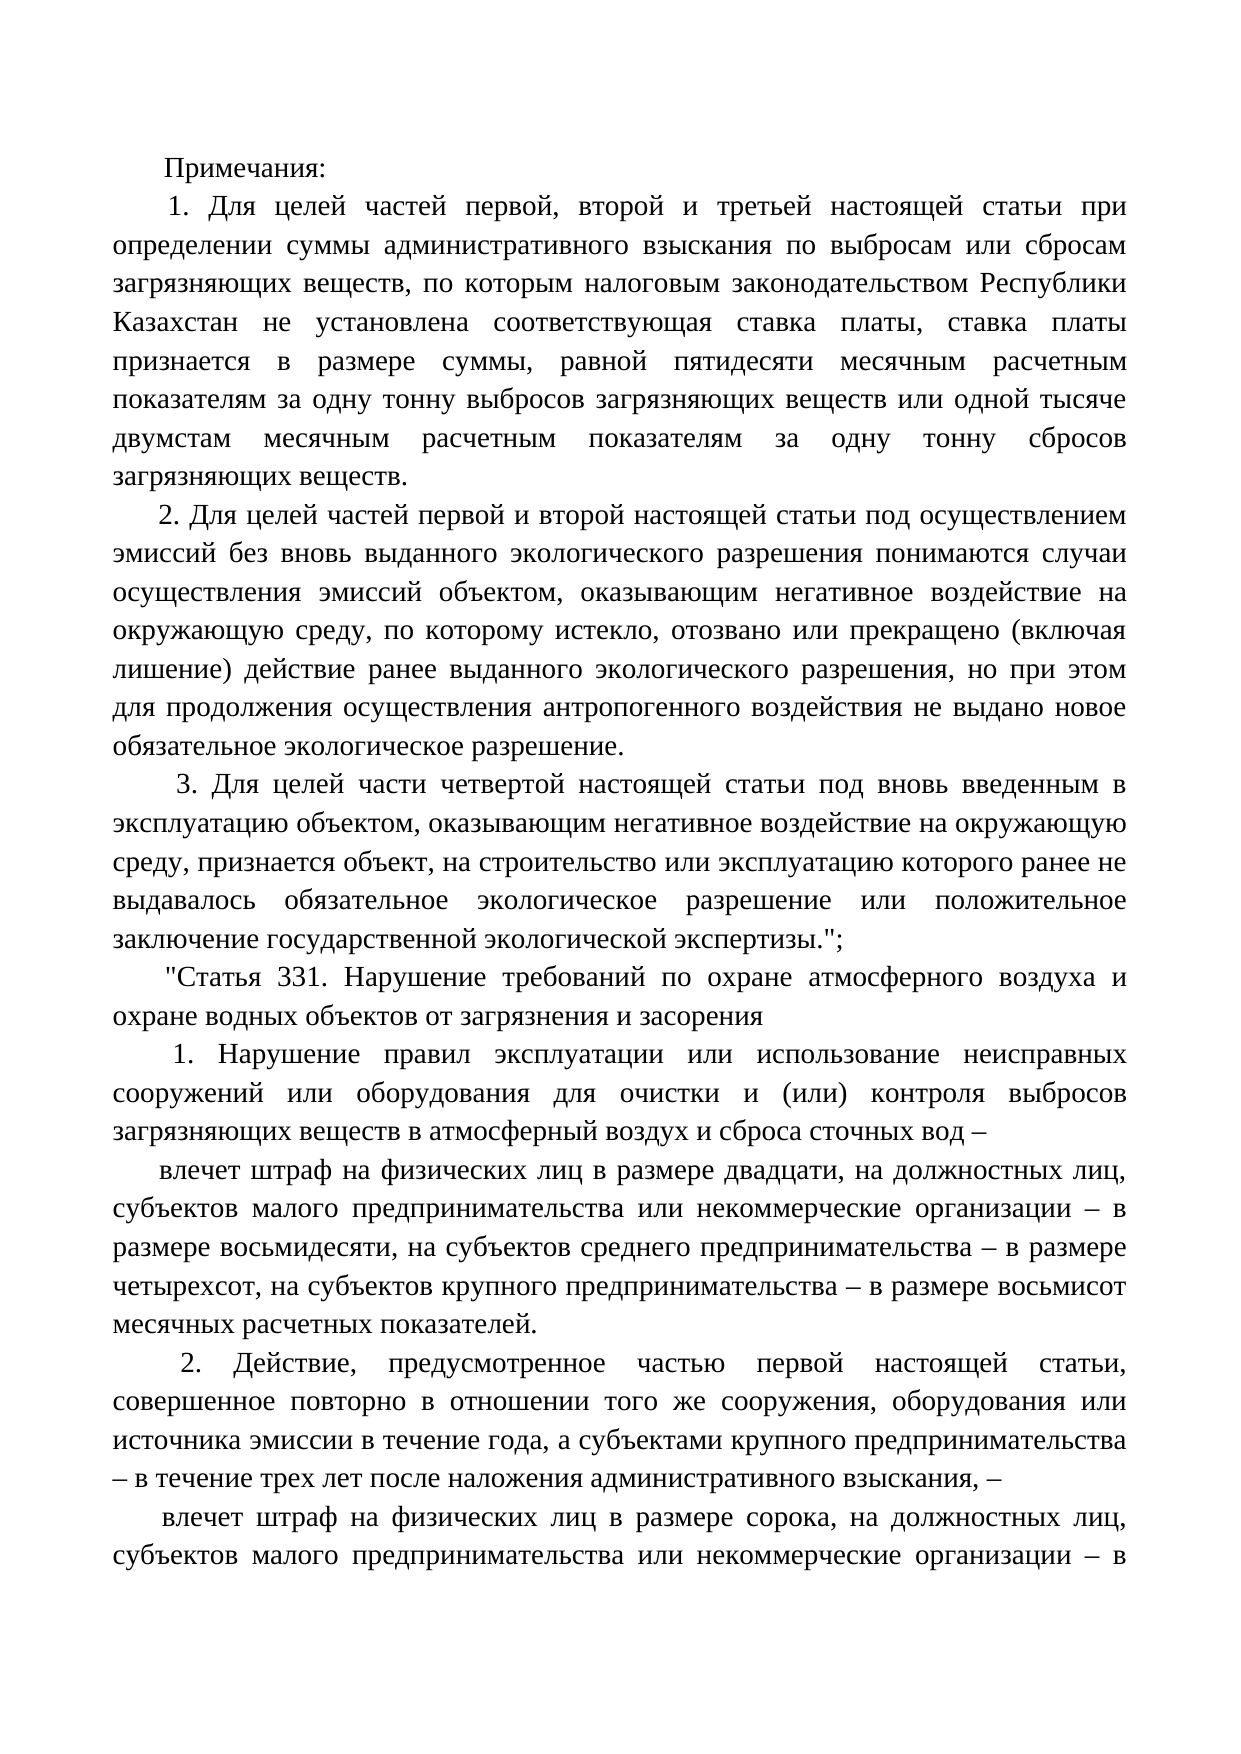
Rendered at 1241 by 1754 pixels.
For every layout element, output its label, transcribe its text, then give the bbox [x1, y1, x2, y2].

text 2. Для целей частей первой и второй настоящей статьи под осуществлением эмиссий без вновь выданного экологического разрешения понимаются случаи осуществления эмиссий объектом, оказывающим негативное воздействие на окружающую среду, по которому истекло, отозвано или прекращено (включая лишение) действие ранее выданного экологического разрешения, но при этом для продолжения осуществления антропогенного воздействия не выдано новое обязательное экологическое разрешение. [112, 497, 1128, 762]
text 2. Действие, предусмотренное частью первой настоящей статьи, совершенное повторно в отношении того же сооружения, оборудования или источника эмиссии в течение года, а субъектами крупного предпринимательства – в течение трех лет после наложения административного взыскания, – [112, 1345, 1128, 1494]
text влечет штраф на физических лиц в размере двадцати, на должностных лиц, субъектов малого предпринимательства или некоммерческие организации – в размере восьмидесяти, на субъектов среднего предпринимательства – в размере четырехсот, на субъектов крупного предпринимательства – в размере восьмисот месячных расчетных показателей. [112, 1152, 1128, 1340]
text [112, 1499, 1128, 1571]
text 1. Нарушение правил эксплуатации или использование неисправных сооружений или оборудования для очистки и (или) контроля выбросов загрязняющих веществ в атмосферный воздух и сброса сточных вод – [112, 1036, 1128, 1147]
text Примечания: [112, 150, 1128, 183]
text 3. Для целей части четвертой настоящей статьи под вновь введенным в эксплуатацию объектом, оказывающим негативное воздействие на окружающую среду, признается объект, на строительство или эксплуатацию которого ранее не выдавалось обязательное экологическое разрешение или положительное заключение государственной экологической экспертизы."; [112, 767, 1128, 954]
text 1. Для целей частей первой, второй и третьей настоящей статьи при определении суммы административного взыскания по выбросам или сбросам загрязняющих веществ, по которым налоговым законодательством Республики Казахстан не установлена соответствующая ставка платы, ставка платы признается в размере суммы, равной пятидесяти месячным расчетным показателям за одну тонну выбросов загрязняющих веществ или одной тысяче двумстам месячным расчетным показателям за одну тонну сбросов загрязняющих веществ. [112, 188, 1128, 492]
text "Статья 331. Нарушение требований по охране атмосферного воздуха и охране водных объектов от загрязнения и засорения [112, 959, 1128, 1031]
